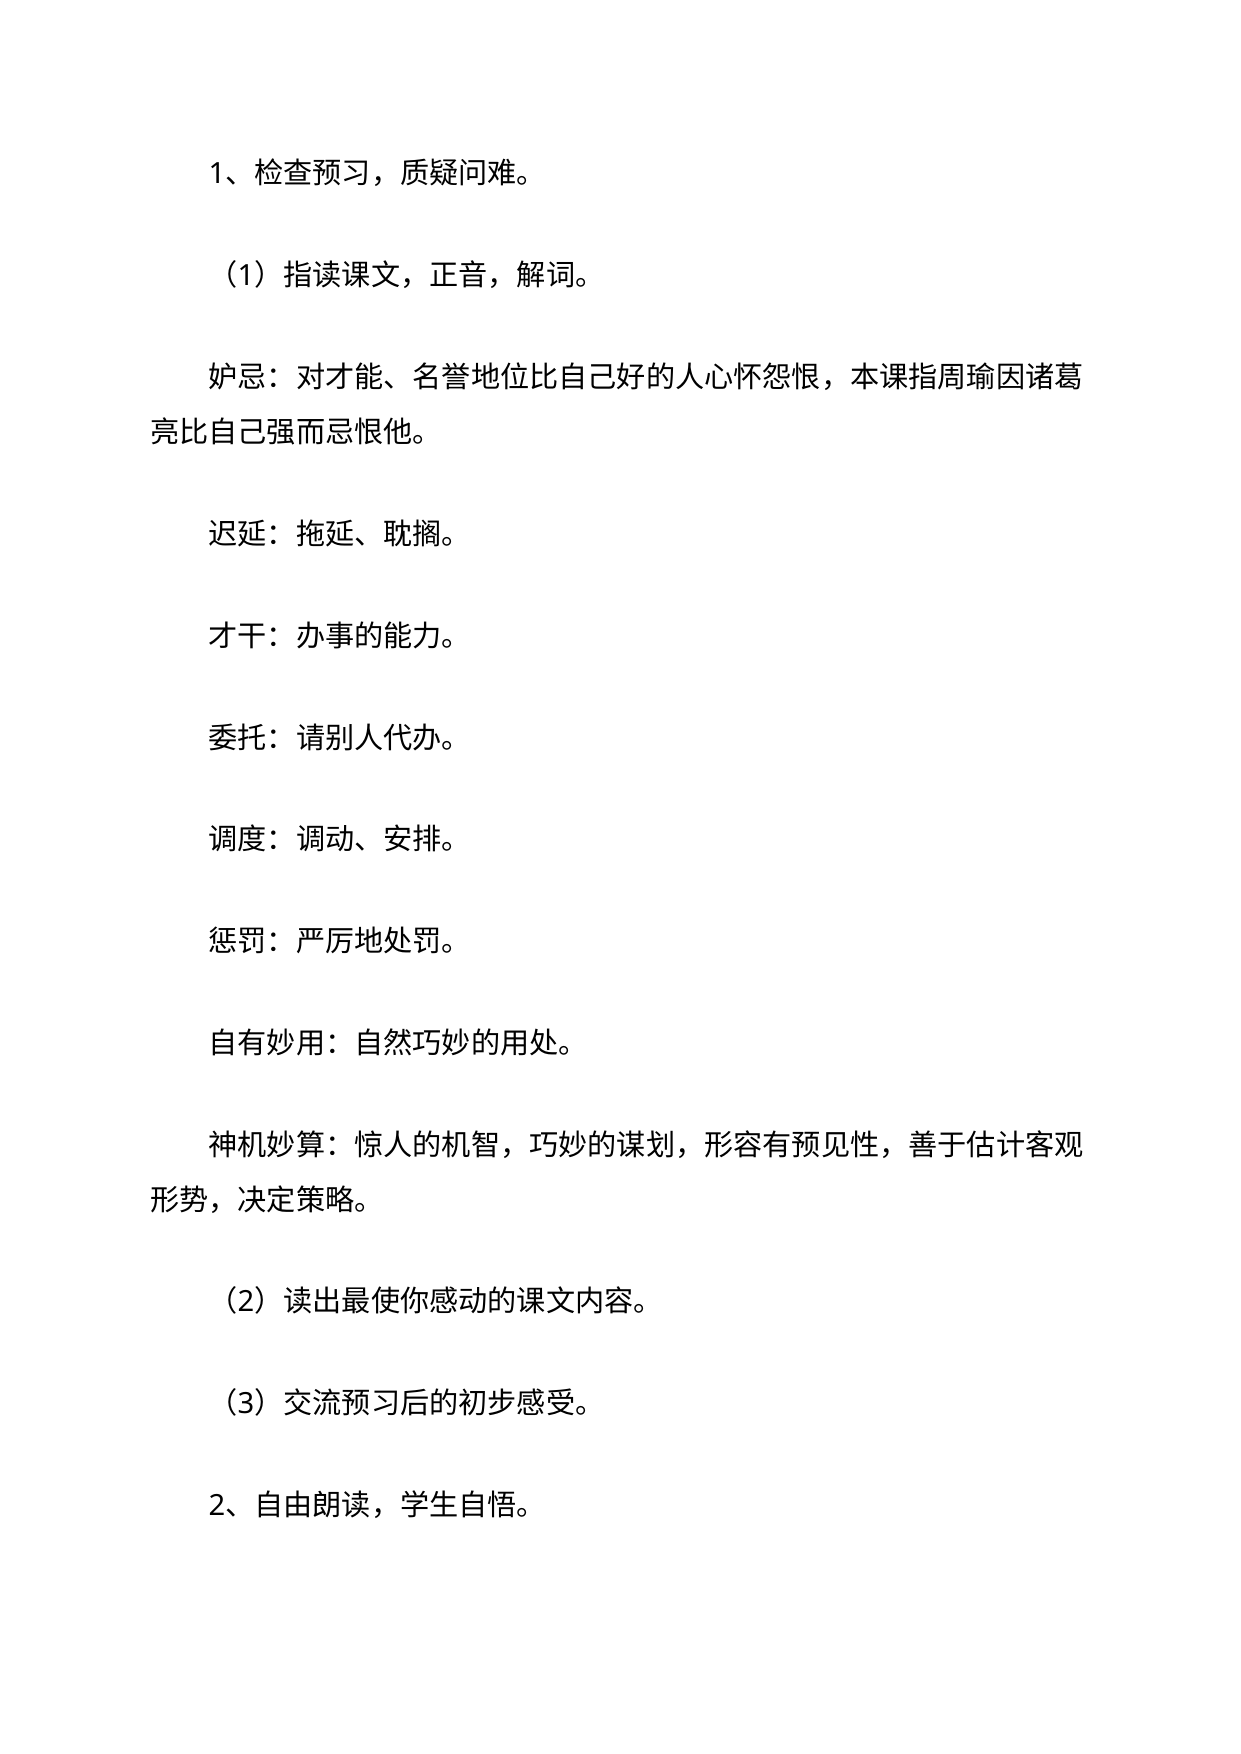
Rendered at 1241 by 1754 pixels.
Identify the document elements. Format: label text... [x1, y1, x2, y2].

text 自有妙用：自然巧妙的用处。 [150, 1019, 1090, 1062]
text 委托：请别人代办。 [150, 714, 1090, 756]
text （1）指读课文，正音，解词。 [150, 252, 1090, 294]
text 2、自由朗读，学生自悟。 [150, 1482, 1090, 1524]
text 才干：办事的能力。 [150, 612, 1090, 655]
text 迟延：拖延、耽搁。 [150, 511, 1090, 553]
text 妒忌：对才能、名誉地位比自己好的人心怀怨恨，本课指周瑜因诸葛亮比自己强而忌恨他。 [150, 354, 1090, 451]
text （3）交流预习后的初步感受。 [150, 1380, 1090, 1422]
text （2）读出最使你感动的课文内容。 [150, 1278, 1090, 1320]
text 神机妙算：惊人的机智，巧妙的谋划，形容有预见性，善于估计客观形势，决定策略。 [150, 1121, 1090, 1218]
text 惩罚：严厉地处罚。 [150, 918, 1090, 960]
text 调度：调动、安排。 [150, 816, 1090, 858]
text 1、检查预习，质疑问难。 [150, 150, 1090, 192]
